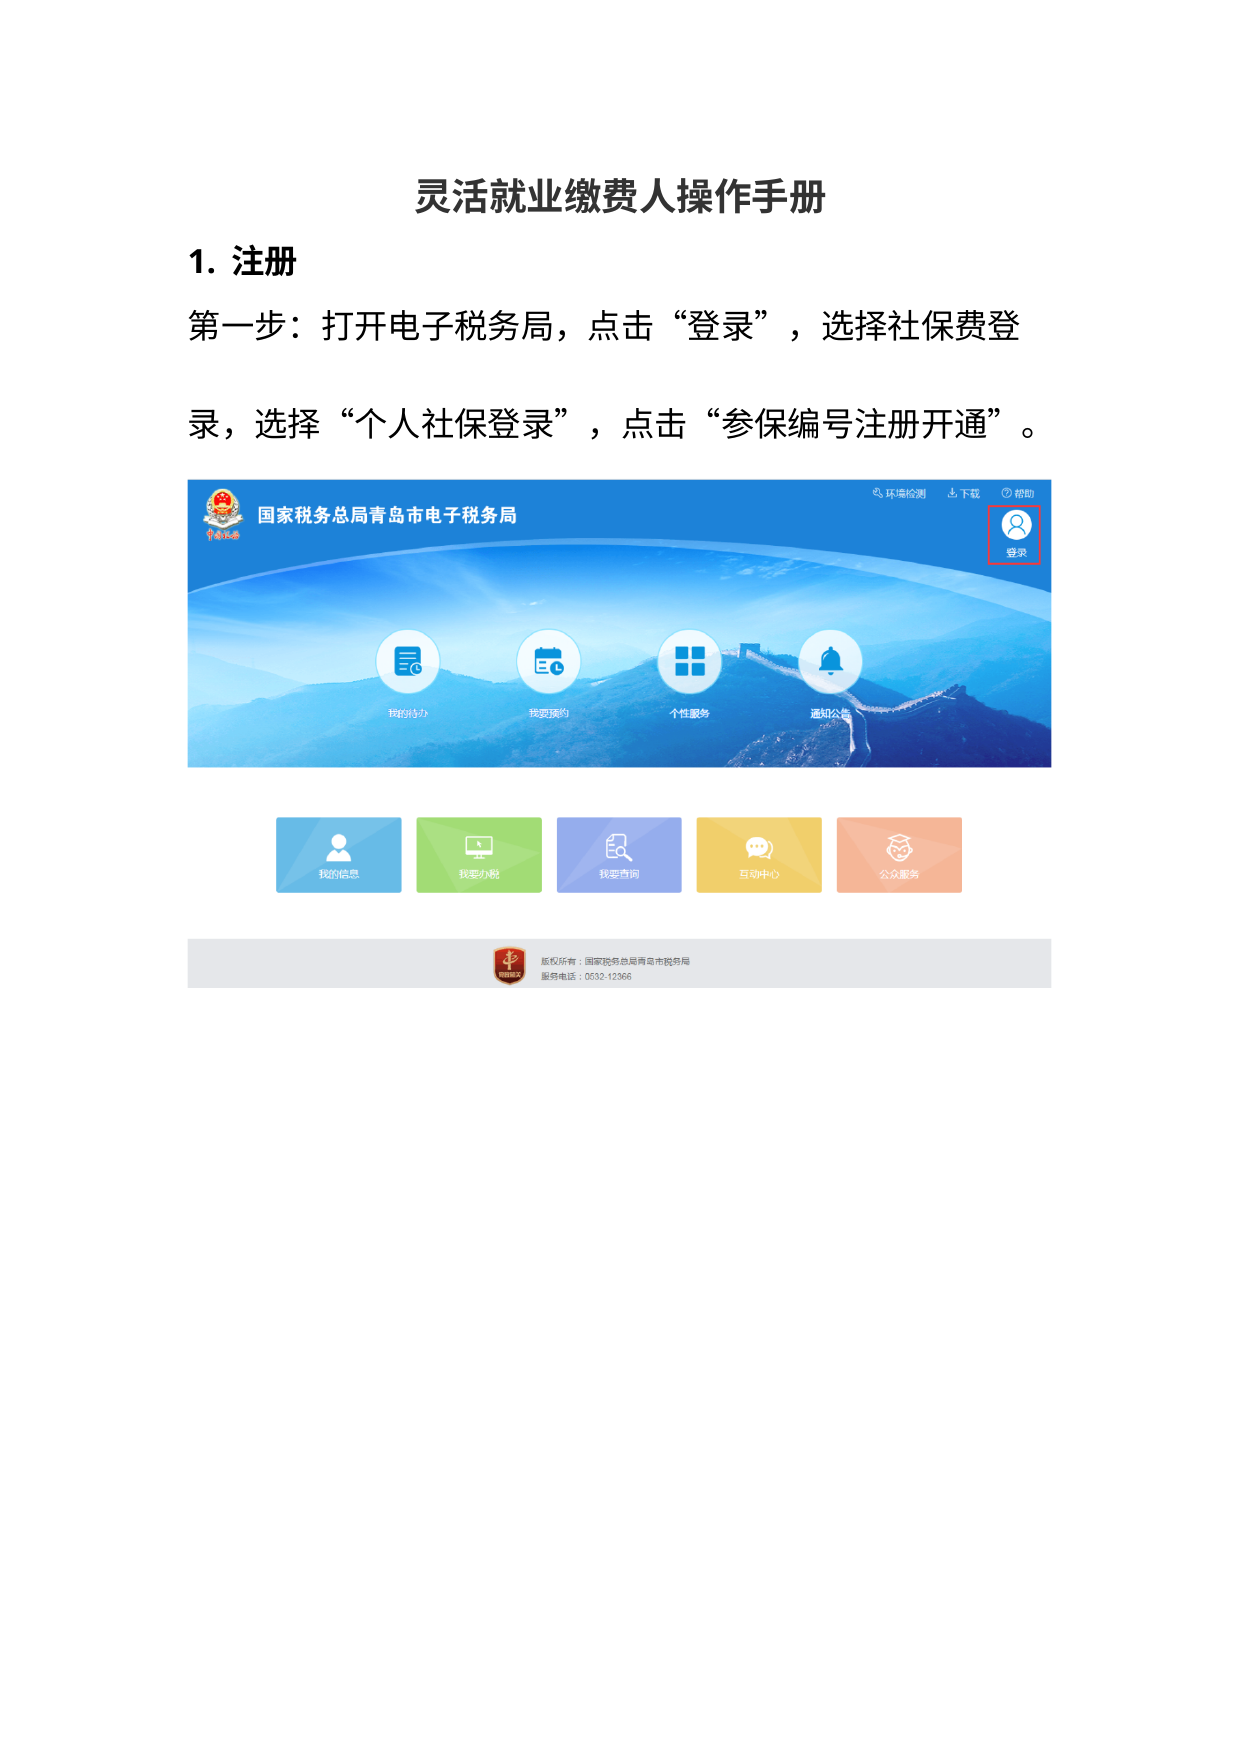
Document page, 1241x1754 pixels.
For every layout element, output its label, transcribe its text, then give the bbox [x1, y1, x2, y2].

list 注册 [187, 227, 1053, 292]
text 灵活就业缴费人操作手册 [187, 162, 1053, 227]
picture [187, 478, 1052, 988]
text 第一步：打开电子税务局，点击“登录”，选择社保费登录，选择“个人社保登录”，点击“参保编号注册开通”。 [187, 292, 1053, 454]
